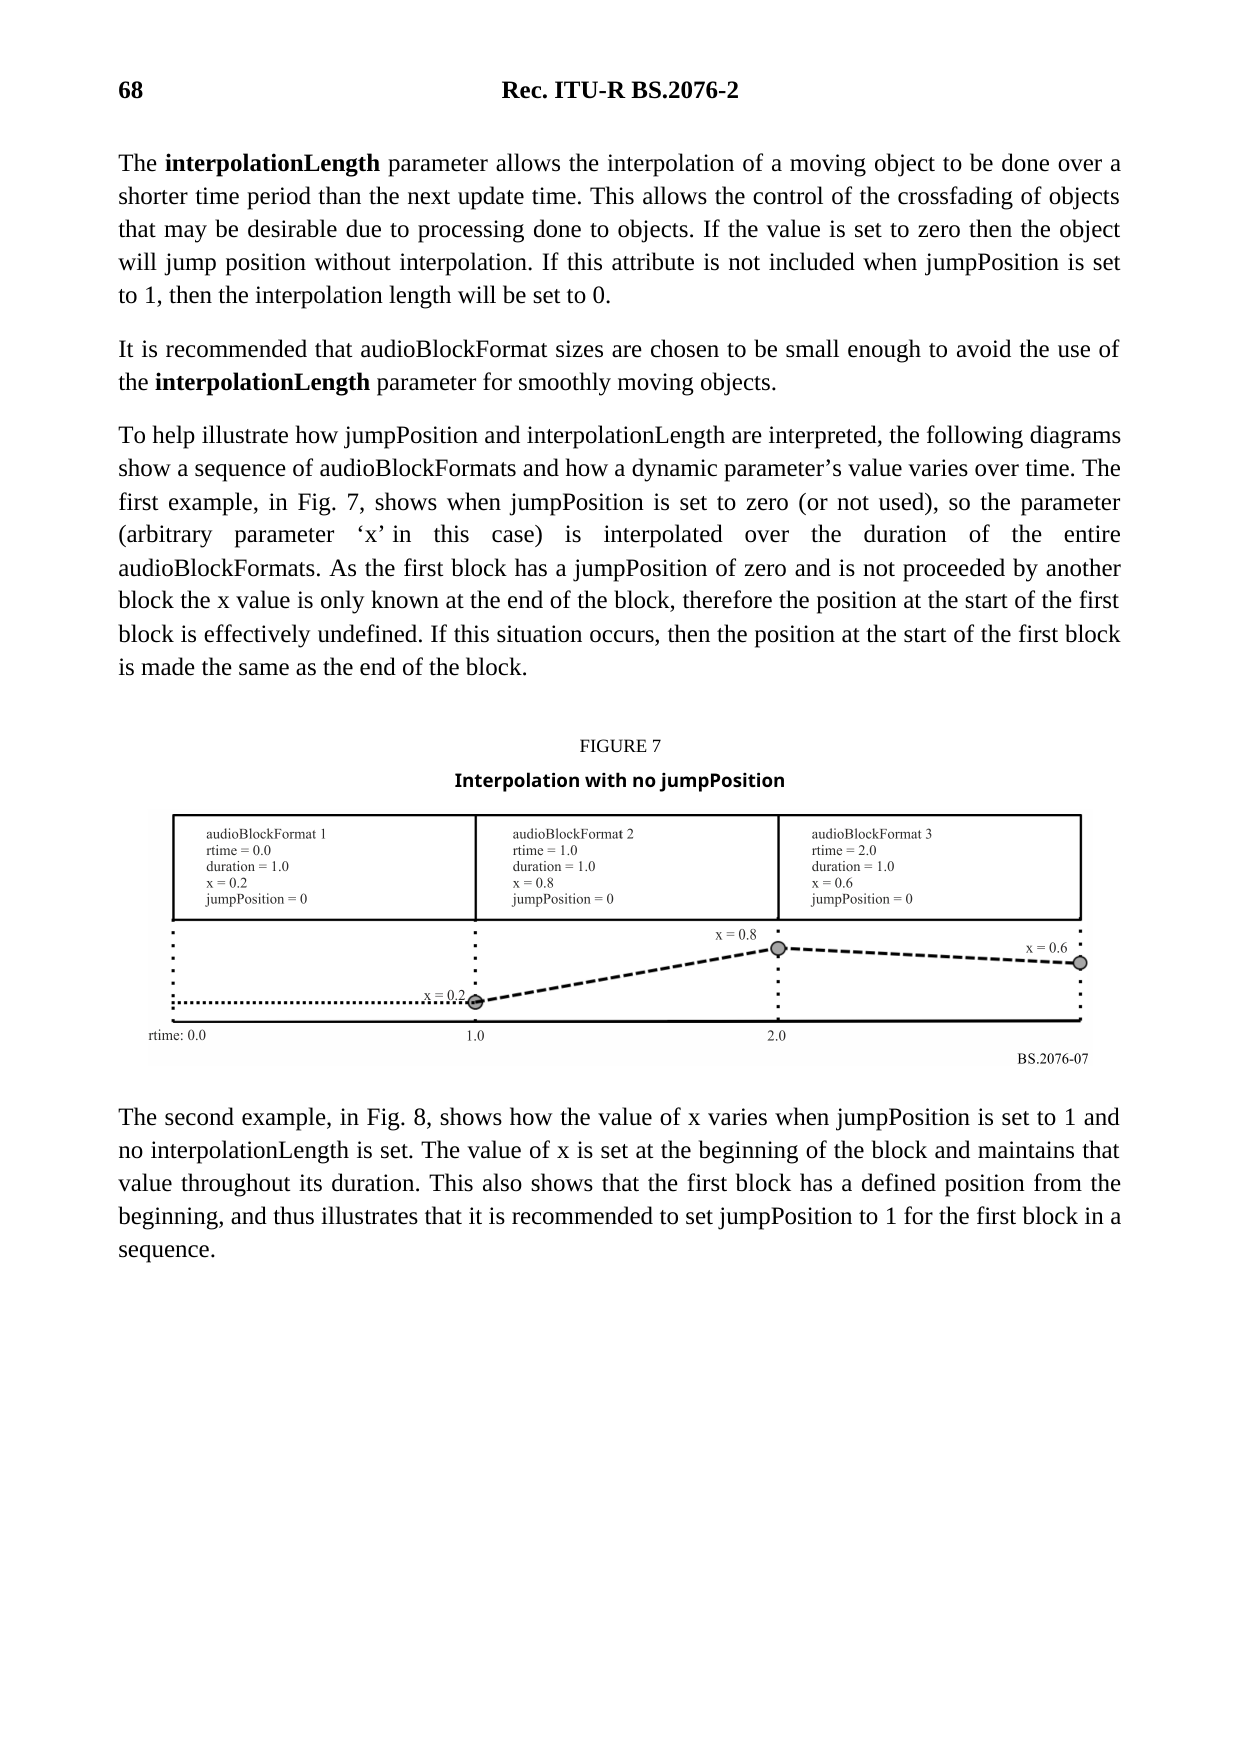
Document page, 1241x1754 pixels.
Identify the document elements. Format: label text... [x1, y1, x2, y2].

text The interpolationLength parameter allows the interpolation of a moving object to be done over a shorter time period than the next update time. This allows the control of the crossfading of objects that may be desirable due to processing done to objects. If the value is set to zero then the object will jump position without interpolation. If this attribute is not included when jumpPosition is set to 1, then the interpolation length will be set to 0. [118, 148, 1122, 308]
text Figure 7 [118, 735, 1122, 756]
text It is recommended that audioBlockFormat sizes are chosen to be small enough to avoid the use of the interpolationLength parameter for smoothly moving objects. [118, 334, 1122, 395]
title Interpolation with no jumpPosition [118, 768, 1122, 793]
picture [147, 809, 1094, 1066]
title The second example, in Fig. 8, shows how the value of x varies when jumpPosition is set to 1 and no interpolationLength is set. The value of x is set at the beginning of the block and maintains that value throughout its duration. This also shows that the first block has a defined position from the beginning, and thus illustrates that it is recommended to set jumpPosition to 1 for the first block in a sequence. [118, 1102, 1122, 1263]
text To help illustrate how jumpPosition and interpolationLength are interpreted, the following diagrams show a sequence of audioBlockFormats and how a dynamic parameter’s value varies over time. The first example, in Fig. 7, shows when jumpPosition is set to zero (or not used), so the parameter (arbitrary parameter ‘x’ in this case) is interpolated over the duration of the entire audioBlockFormats. As the first block has a jumpPosition of zero and is not proceeded by another block the x value is only known at the end of the block, therefore the position at the start of the first block is effectively undefined. If this situation occurs, then the position at the start of the first block is made the same as the end of the block. [118, 421, 1122, 680]
